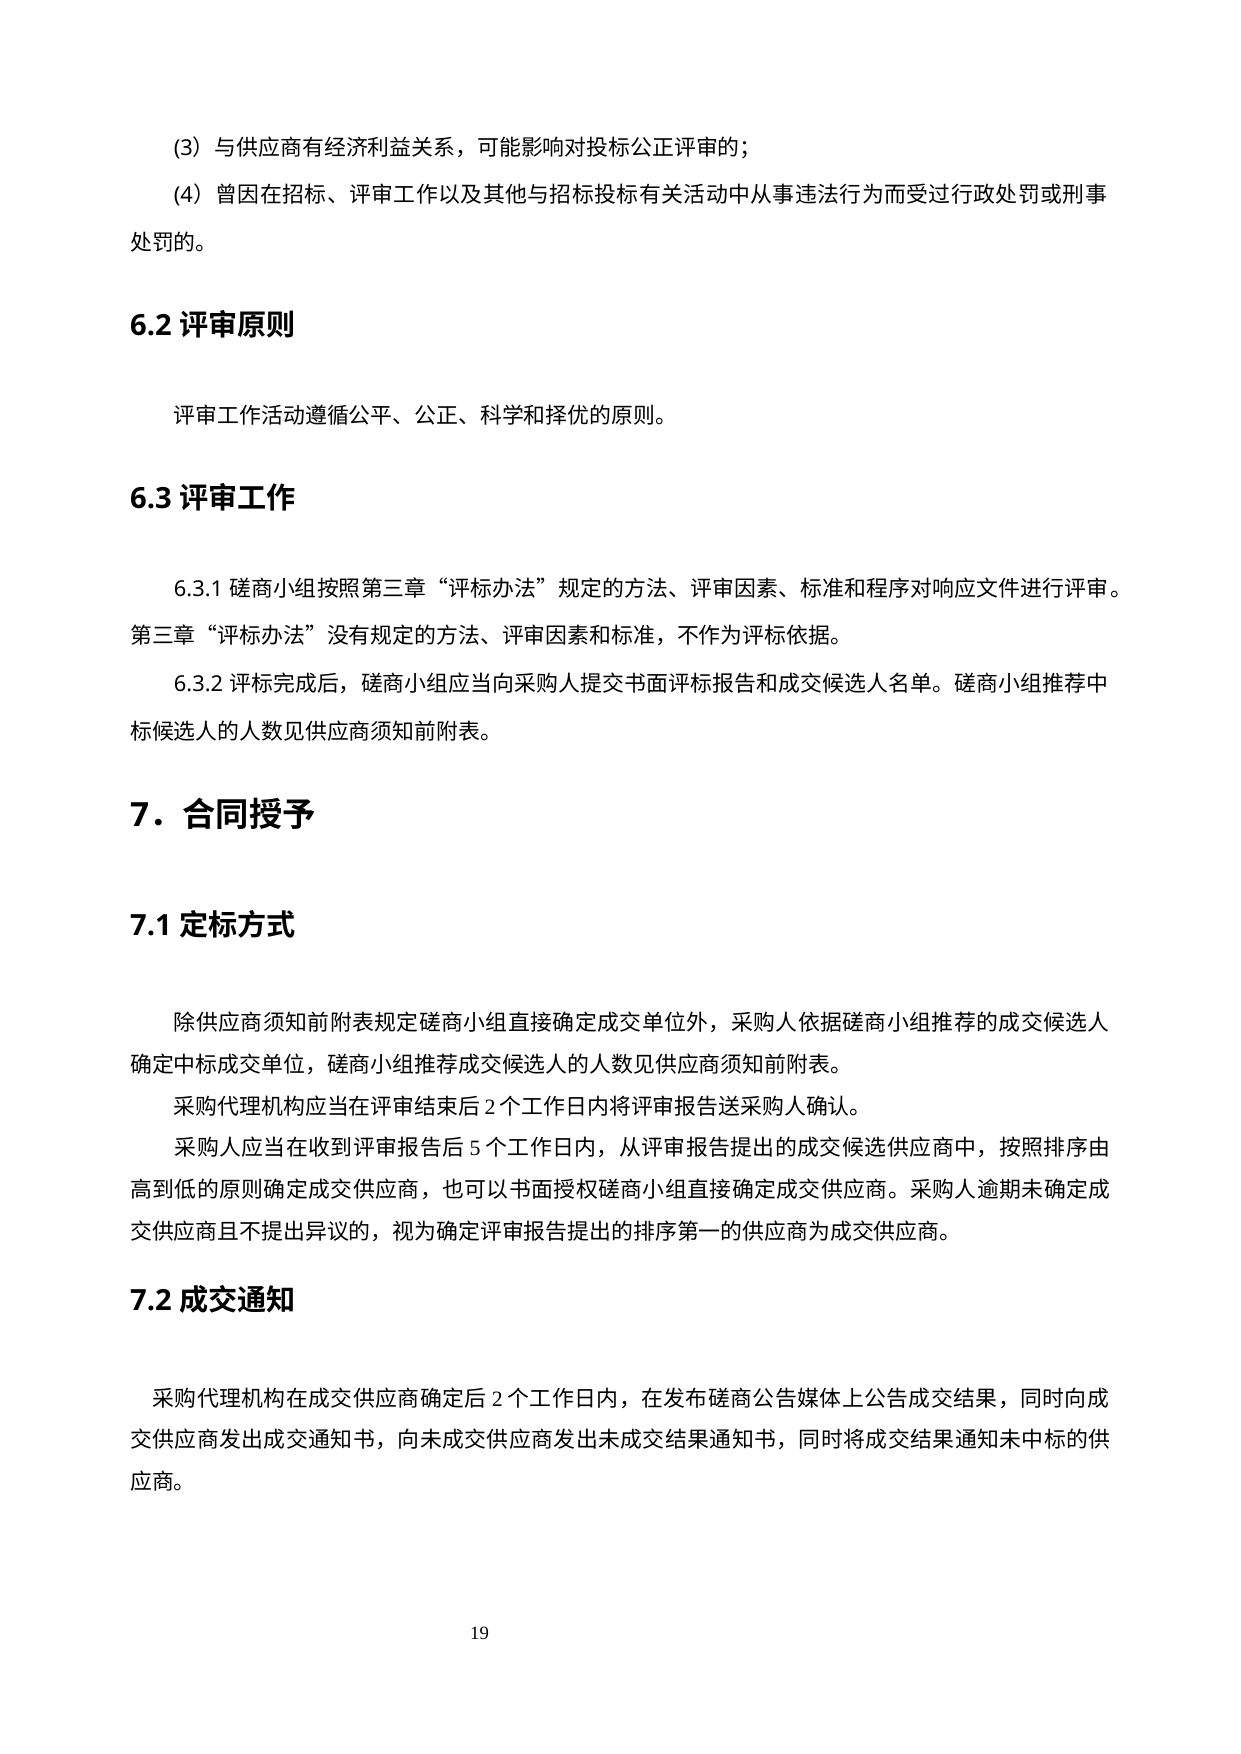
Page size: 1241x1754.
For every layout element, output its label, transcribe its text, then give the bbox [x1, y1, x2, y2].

text 采购代理机构应当在评审结束后2个工作日内将评审报告送采购人确认。 [130, 1081, 1110, 1122]
text 评审工作活动遵循公平、公正、科学和择优的原则。 [130, 398, 1110, 430]
text 6.3.2 评标完成后，磋商小组应当向采购人提交书面评标报告和成交候选人名单。磋商小组推荐中标候选人的人数见供应商须知前附表。 [130, 666, 1110, 745]
text 6.3.1 磋商小组按照第三章“评标办法”规定的方法、评审因素、标准和程序对响应文件进行评审。第三章“评标办法”没有规定的方法、评审因素和标准，不作为评标依据。 [130, 571, 1110, 650]
subtitle 6.3 评审工作 [130, 475, 1110, 517]
text 采购人应当在收到评审报告后5个工作日内，从评审报告提出的成交候选供应商中，按照排序由高到低的原则确定成交供应商，也可以书面授权磋商小组直接确定成交供应商。采购人逾期未确定成交供应商且不提出异议的，视为确定评审报告提出的排序第一的供应商为成交供应商。 [130, 1122, 1110, 1247]
subtitle 7.1 定标方式 [130, 901, 1110, 943]
text (4）曾因在招标、评审工作以及其他与招标投标有关活动中从事违法行为而受过行政处罚或刑事处罚的。 [130, 177, 1110, 257]
text 采购代理机构在成交供应商确定后2个工作日内，在发布磋商公告媒体上公告成交结果，同时向成交供应商发出成交通知书，向未成交供应商发出未成交结果通知书，同时将成交结果通知未中标的供应商。 [130, 1373, 1110, 1498]
subtitle 7．合同授予 [130, 788, 1110, 837]
subtitle 7.2 成交通知 [130, 1277, 1110, 1319]
text (3）与供应商有经济利益关系，可能影响对投标公正评审的； [130, 130, 1110, 162]
text 除供应商须知前附表规定磋商小组直接确定成交单位外，采购人依据磋商小组推荐的成交候选人确定中标成交单位，磋商小组推荐成交候选人的人数见供应商须知前附表。 [130, 997, 1110, 1081]
subtitle 6.2 评审原则 [130, 302, 1110, 344]
